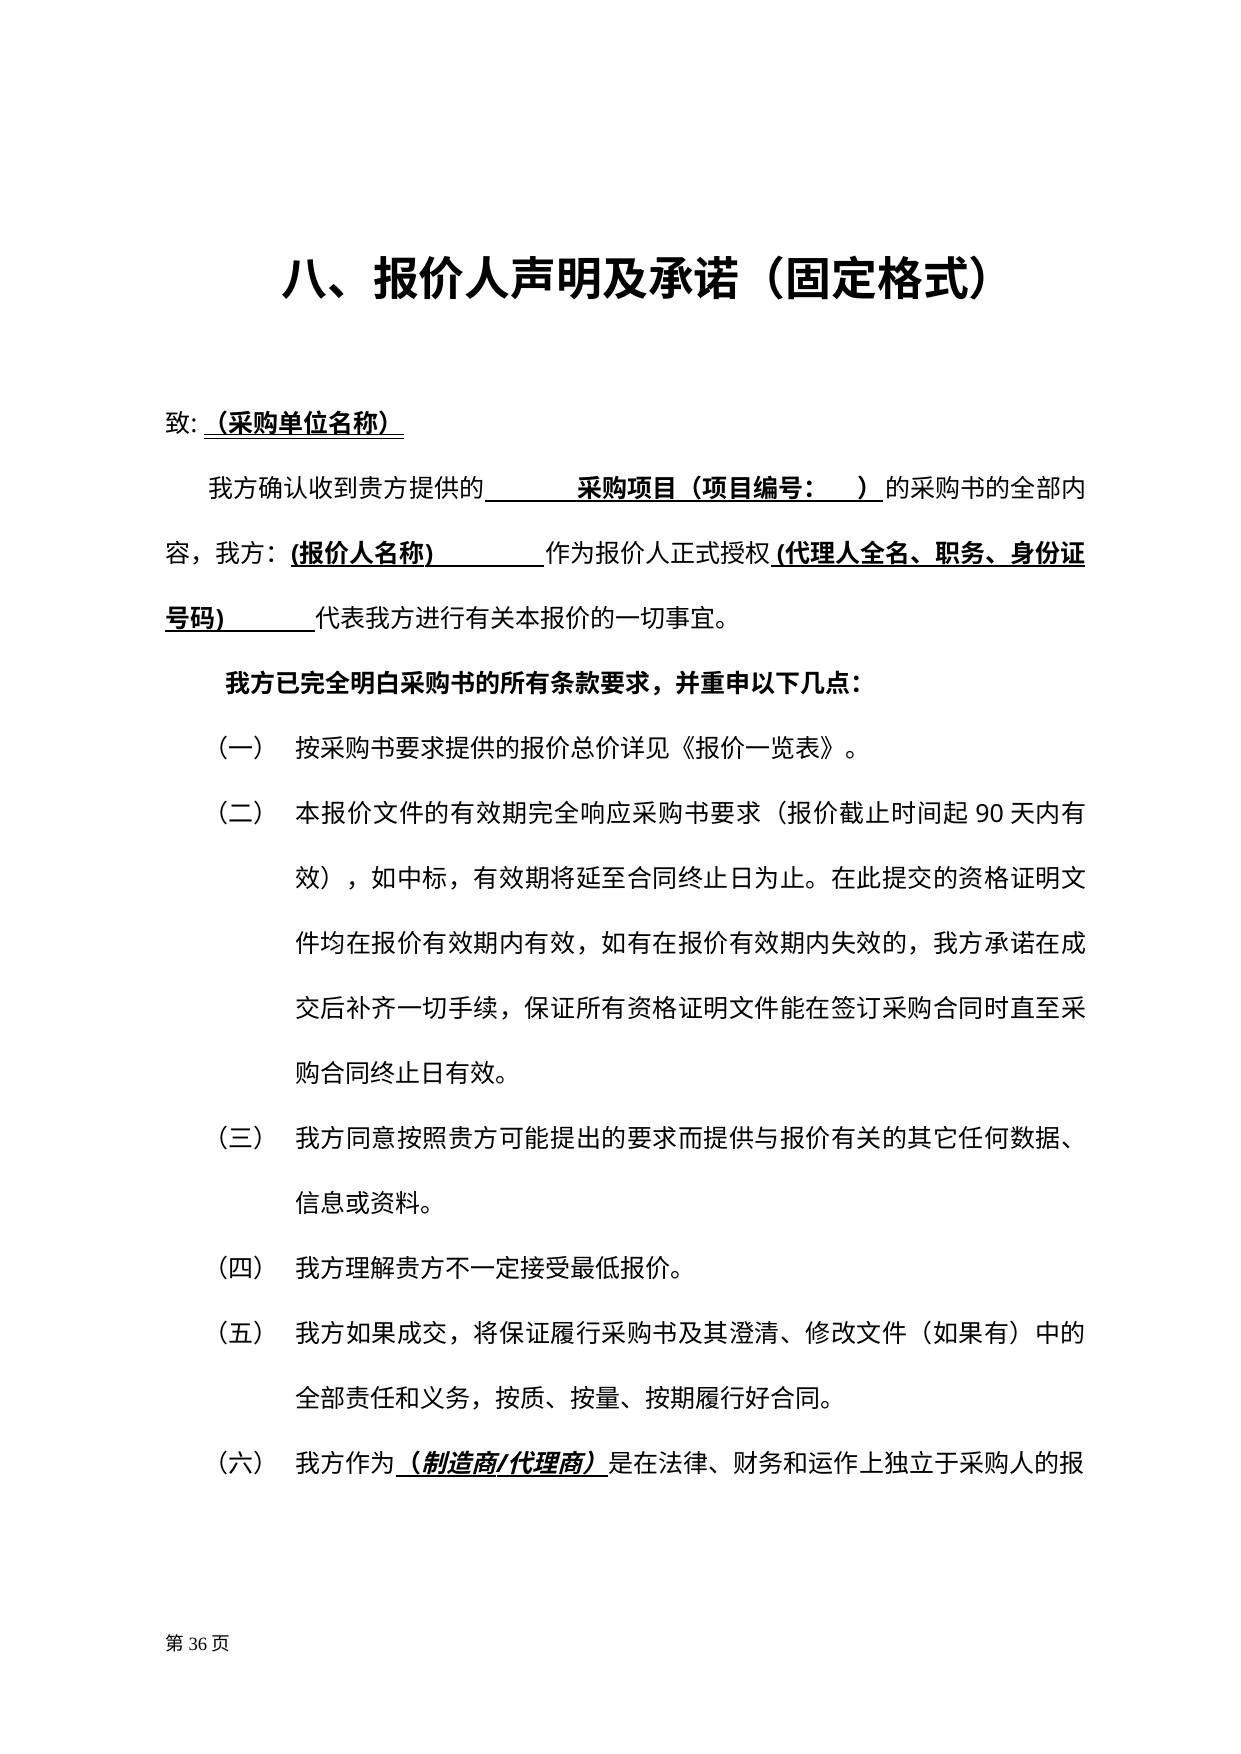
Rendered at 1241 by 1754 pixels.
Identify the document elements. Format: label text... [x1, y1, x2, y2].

list 报价人声明及承诺（固定格式） [209, 227, 1087, 324]
list 我方理解贵方不一定接受最低报价。 [203, 1234, 1087, 1299]
text 致: （采购单位名称） [165, 389, 1087, 454]
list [203, 1429, 1087, 1494]
text 我方已完全明白采购书的所有条款要求，并重申以下几点： [165, 649, 1087, 714]
list 本报价文件的有效期完全响应采购书要求（报价截止时间起90天内有效），如中标，有效期将延至合同终止日为止。在此提交的资格证明文件均在报价有效期内有效，如有在报价有效期内失效的，我方承诺在成交后补齐一切手续，保证所有资格证明文件能在签订采购合同时直至采购合同终止日有效。 [203, 779, 1087, 1104]
list 按采购书要求提供的报价总价详见《报价一览表》。 [203, 714, 1087, 779]
list 我方同意按照贵方可能提出的要求而提供与报价有关的其它任何数据、信息或资料。 [203, 1104, 1087, 1234]
list 我方如果成交，将保证履行采购书及其澄清、修改文件（如果有）中的全部责任和义务，按质、按量、按期履行好合同。 [203, 1299, 1087, 1429]
text 我方确认收到贵方提供的 采购项目（项目编号： ）的采购书的全部内容，我方：(报价人名称) 作为报价人正式授权 (代理人全名、职务、身份证号码) 代表我方进行有关本报价的一切事宜。 [165, 454, 1087, 649]
